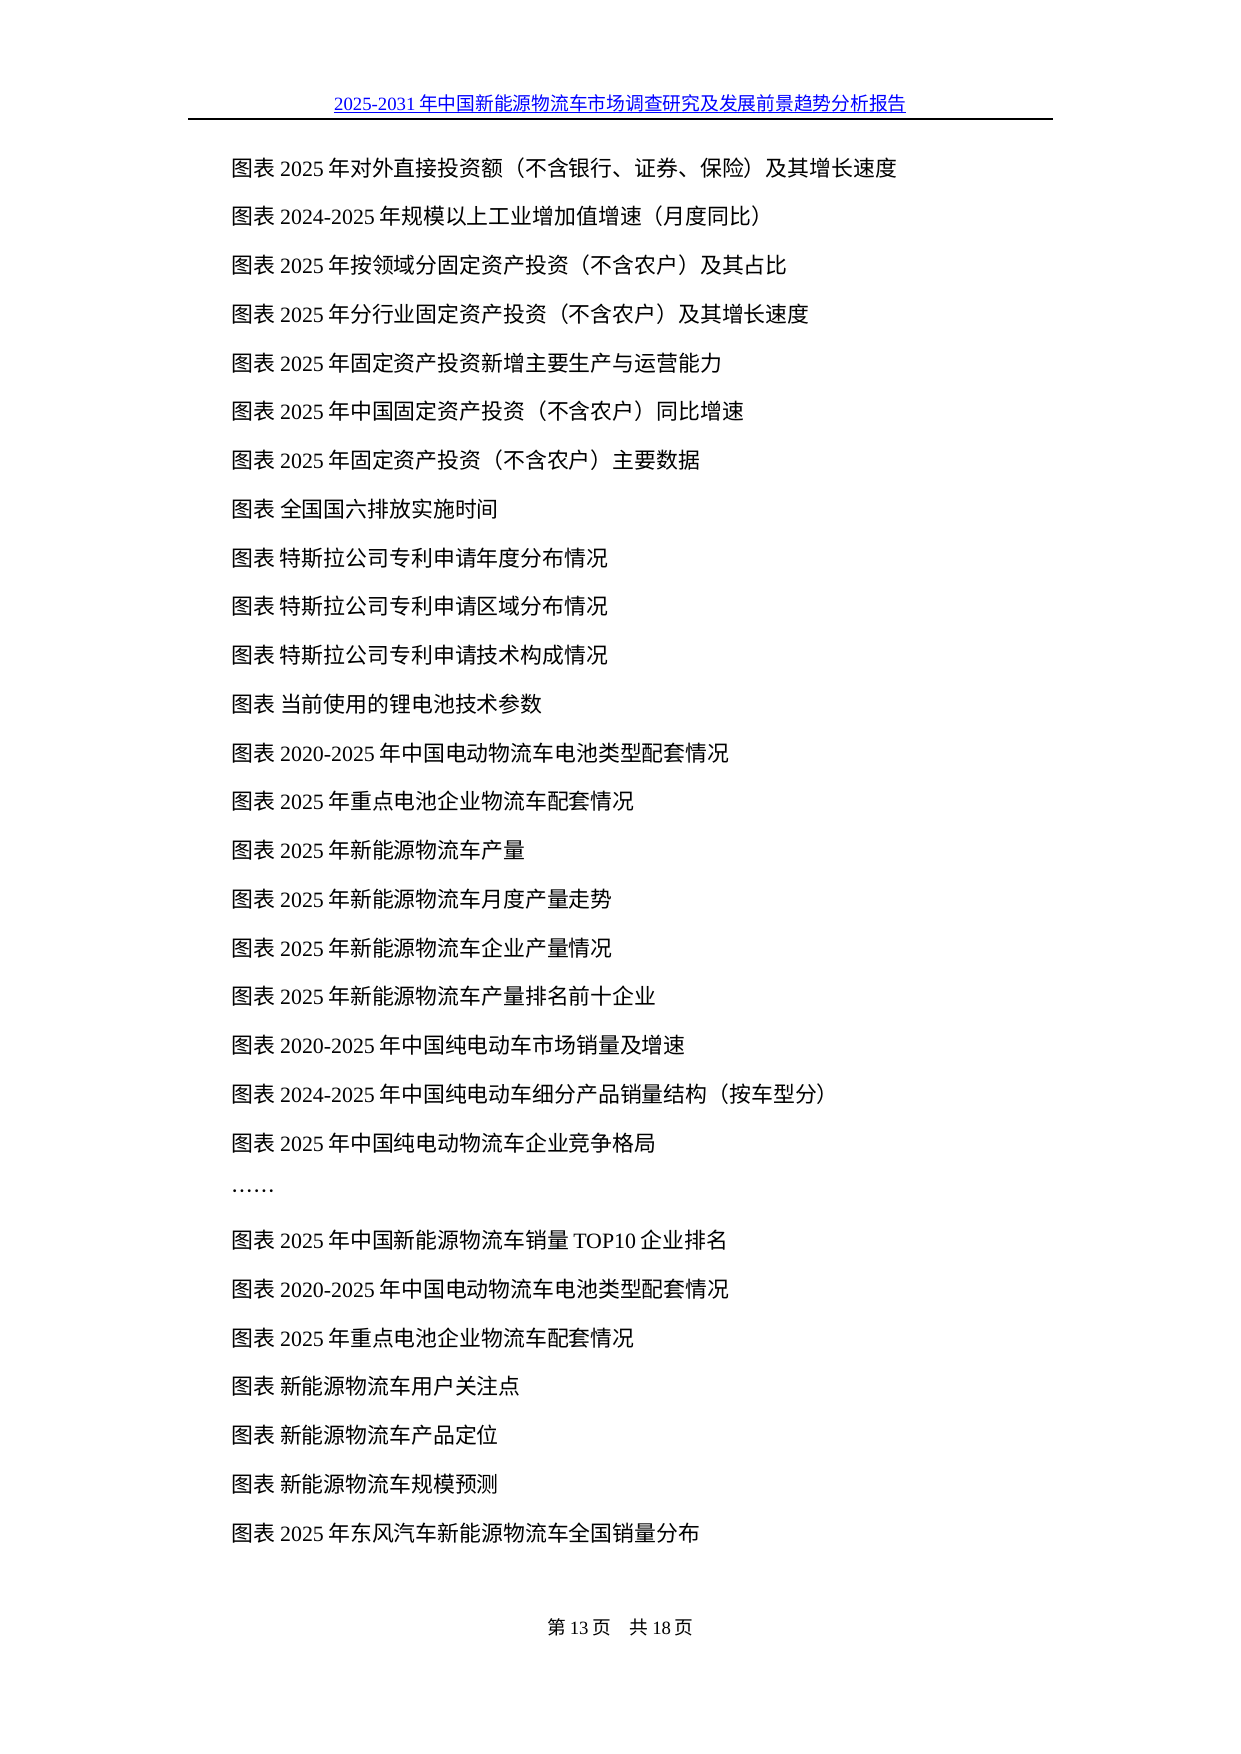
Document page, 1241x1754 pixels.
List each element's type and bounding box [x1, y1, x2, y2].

text [187, 150, 1053, 1548]
